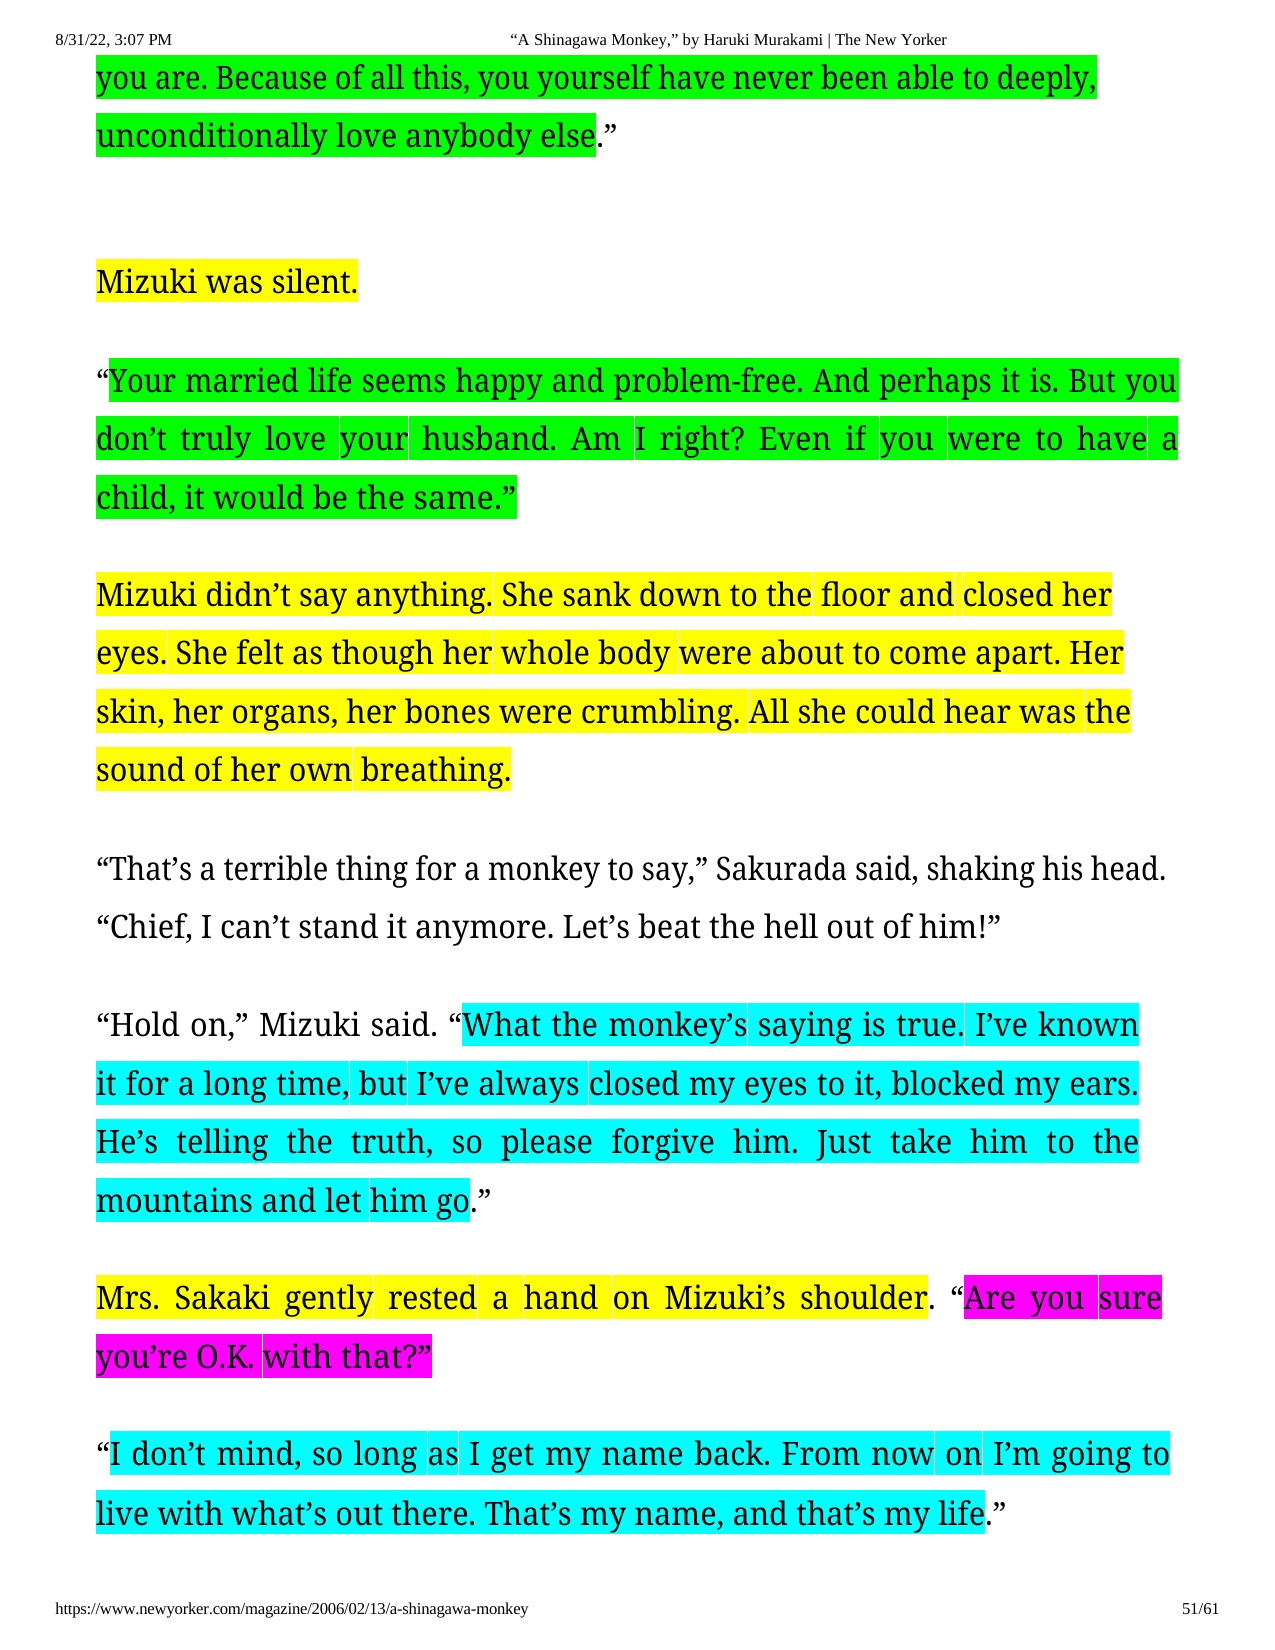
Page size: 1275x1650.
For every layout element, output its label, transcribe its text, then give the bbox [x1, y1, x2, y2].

text Mizuki was silent. [96, 258, 1229, 302]
text Mrs. Sakaki gently rested a hand on Mizuki’s shoulder. “Are you sure you’re O.K. with that?” [96, 1275, 1163, 1378]
text “That’s a terrible thing for a monkey to say,” Sakurada said, shaking his head. “Chief, I can’t stand it anymore. Let’s beat the hell out of him!” [96, 846, 1172, 947]
text you are. Because of all this, you yourself have never been able to deeply, unconditionally love anybody else.” [96, 55, 1172, 157]
text “Hold on,” Mizuki said. “What the monkey’s saying is true. I’ve known it for a long time, but I’ve always closed my eyes to it, blocked my ears. He’s telling the truth, so please forgive him. Just take him to the mountains and let him go.” [96, 1002, 1140, 1222]
text “Your married life seems happy and problem-free. And perhaps it is. But you don’t truly love your husband. Am I right? Even if you were to have a child, it would be the same.” [96, 358, 1179, 519]
text “I don’t mind, so long as I get my name back. From now on I’m going to live with what’s out there. That’s my name, and that’s my life.” [96, 1431, 1170, 1534]
text Mizuki didn’t say anything. She sank down to the floor and closed her eyes. She felt as though her whole body were about to come apart. Her skin, her organs, her bones were crumbling. All she could hear was the sound of her own breathing. [96, 572, 1176, 791]
